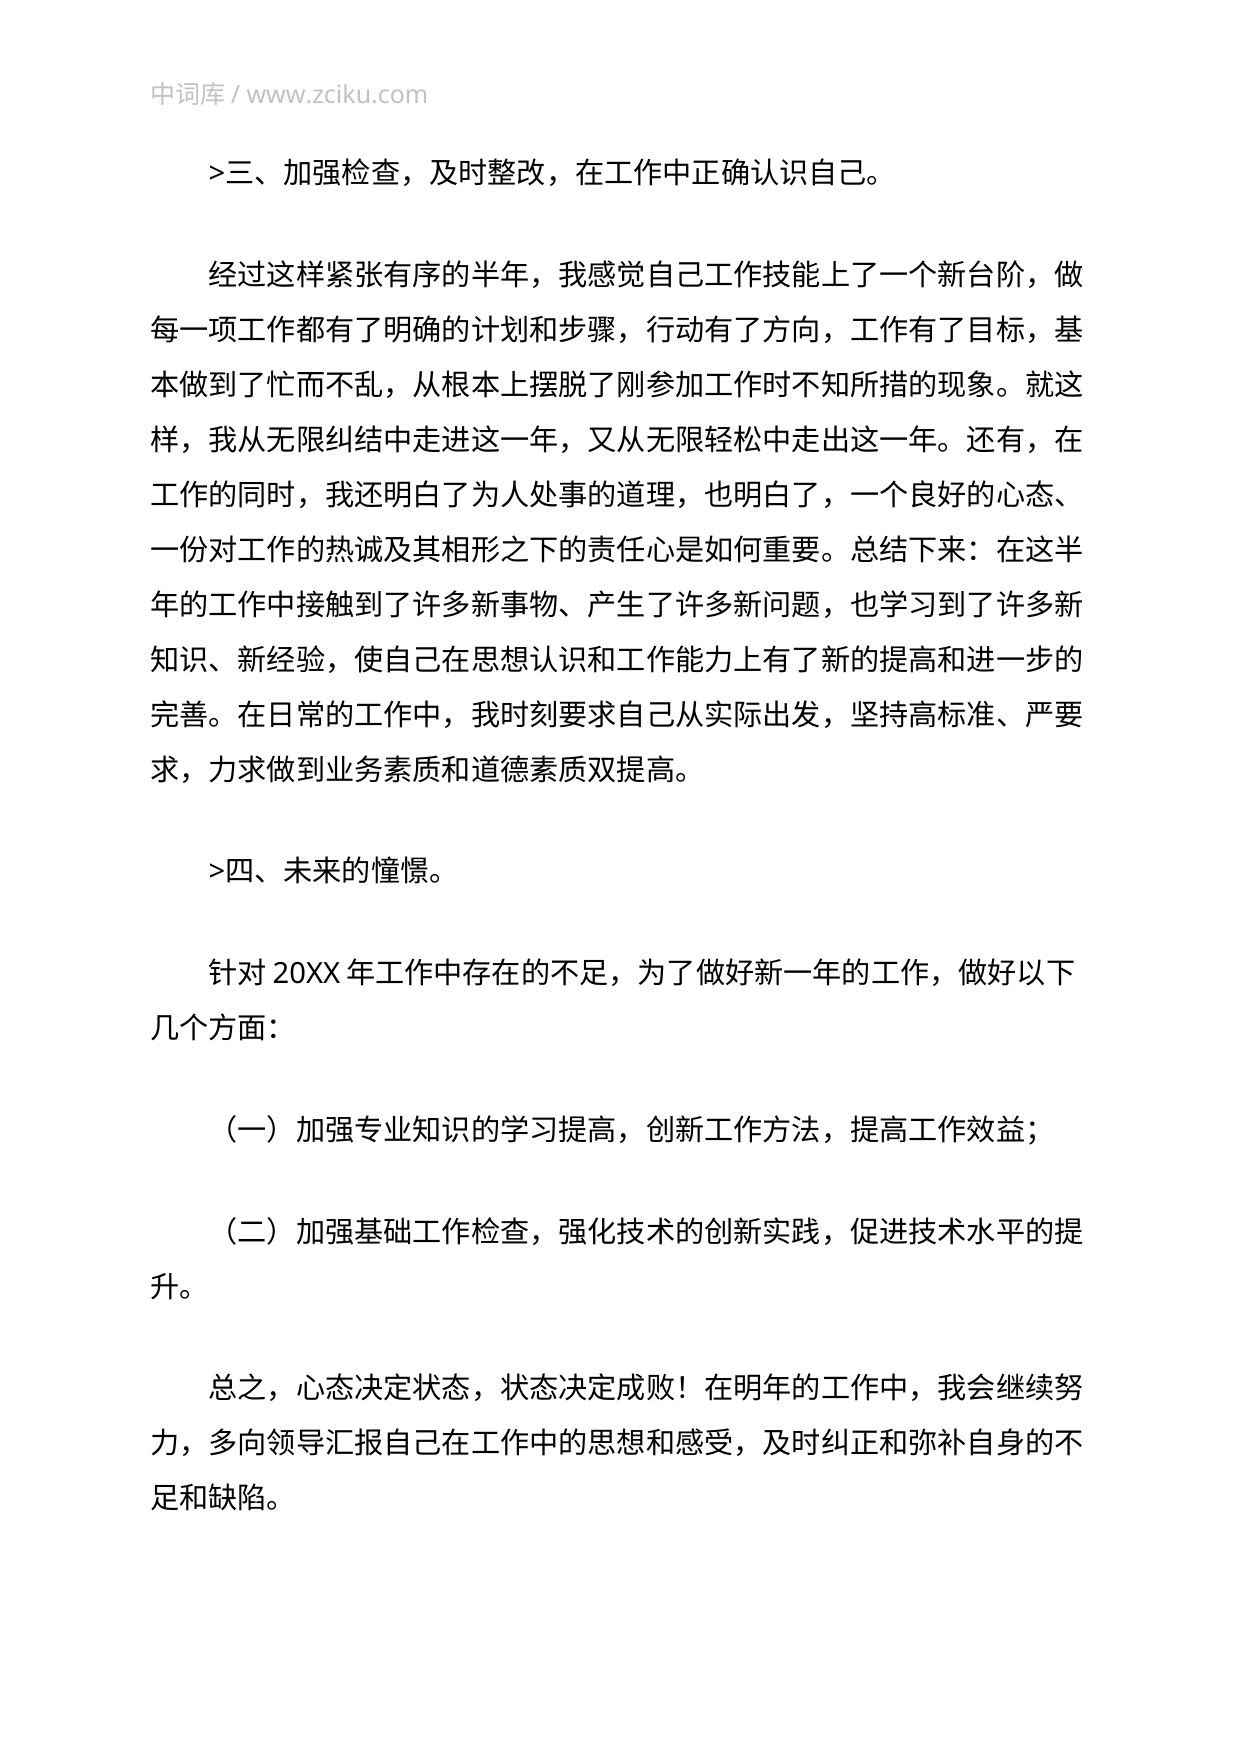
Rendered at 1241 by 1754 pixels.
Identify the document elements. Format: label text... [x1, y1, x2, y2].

text （二）加强基础工作检查，强化技术的创新实践，促进技术水平的提升。 [150, 1208, 1090, 1306]
text >三、加强检查，及时整改，在工作中正确认识自己。 [150, 150, 1090, 192]
text 总之，心态决定状态，状态决定成败！在明年的工作中，我会继续努力，多向领导汇报自己在工作中的思想和感受，及时纠正和弥补自身的不足和缺陷。 [150, 1365, 1090, 1517]
text 经过这样紧张有序的半年，我感觉自己工作技能上了一个新台阶，做每一项工作都有了明确的计划和步骤，行动有了方向，工作有了目标，基本做到了忙而不乱，从根本上摆脱了刚参加工作时不知所措的现象。就这样，我从无限纠结中走进这一年，又从无限轻松中走出这一年。还有，在工作的同时，我还明白了为人处事的道理，也明白了，一个良好的心态、一份对工作的热诚及其相形之下的责任心是如何重要。总结下来：在这半年的工作中接触到了许多新事物、产生了许多新问题，也学习到了许多新知识、新经验，使自己在思想认识和工作能力上有了新的提高和进一步的完善。在日常的工作中，我时刻要求自己从实际出发，坚持高标准、严要求，力求做到业务素质和道德素质双提高。 [150, 252, 1090, 788]
text >四、未来的憧憬。 [150, 848, 1090, 890]
text 针对20XX年工作中存在的不足，为了做好新一年的工作，做好以下几个方面： [150, 950, 1090, 1047]
text （一）加强专业知识的学习提高，创新工作方法，提高工作效益； [150, 1107, 1090, 1149]
